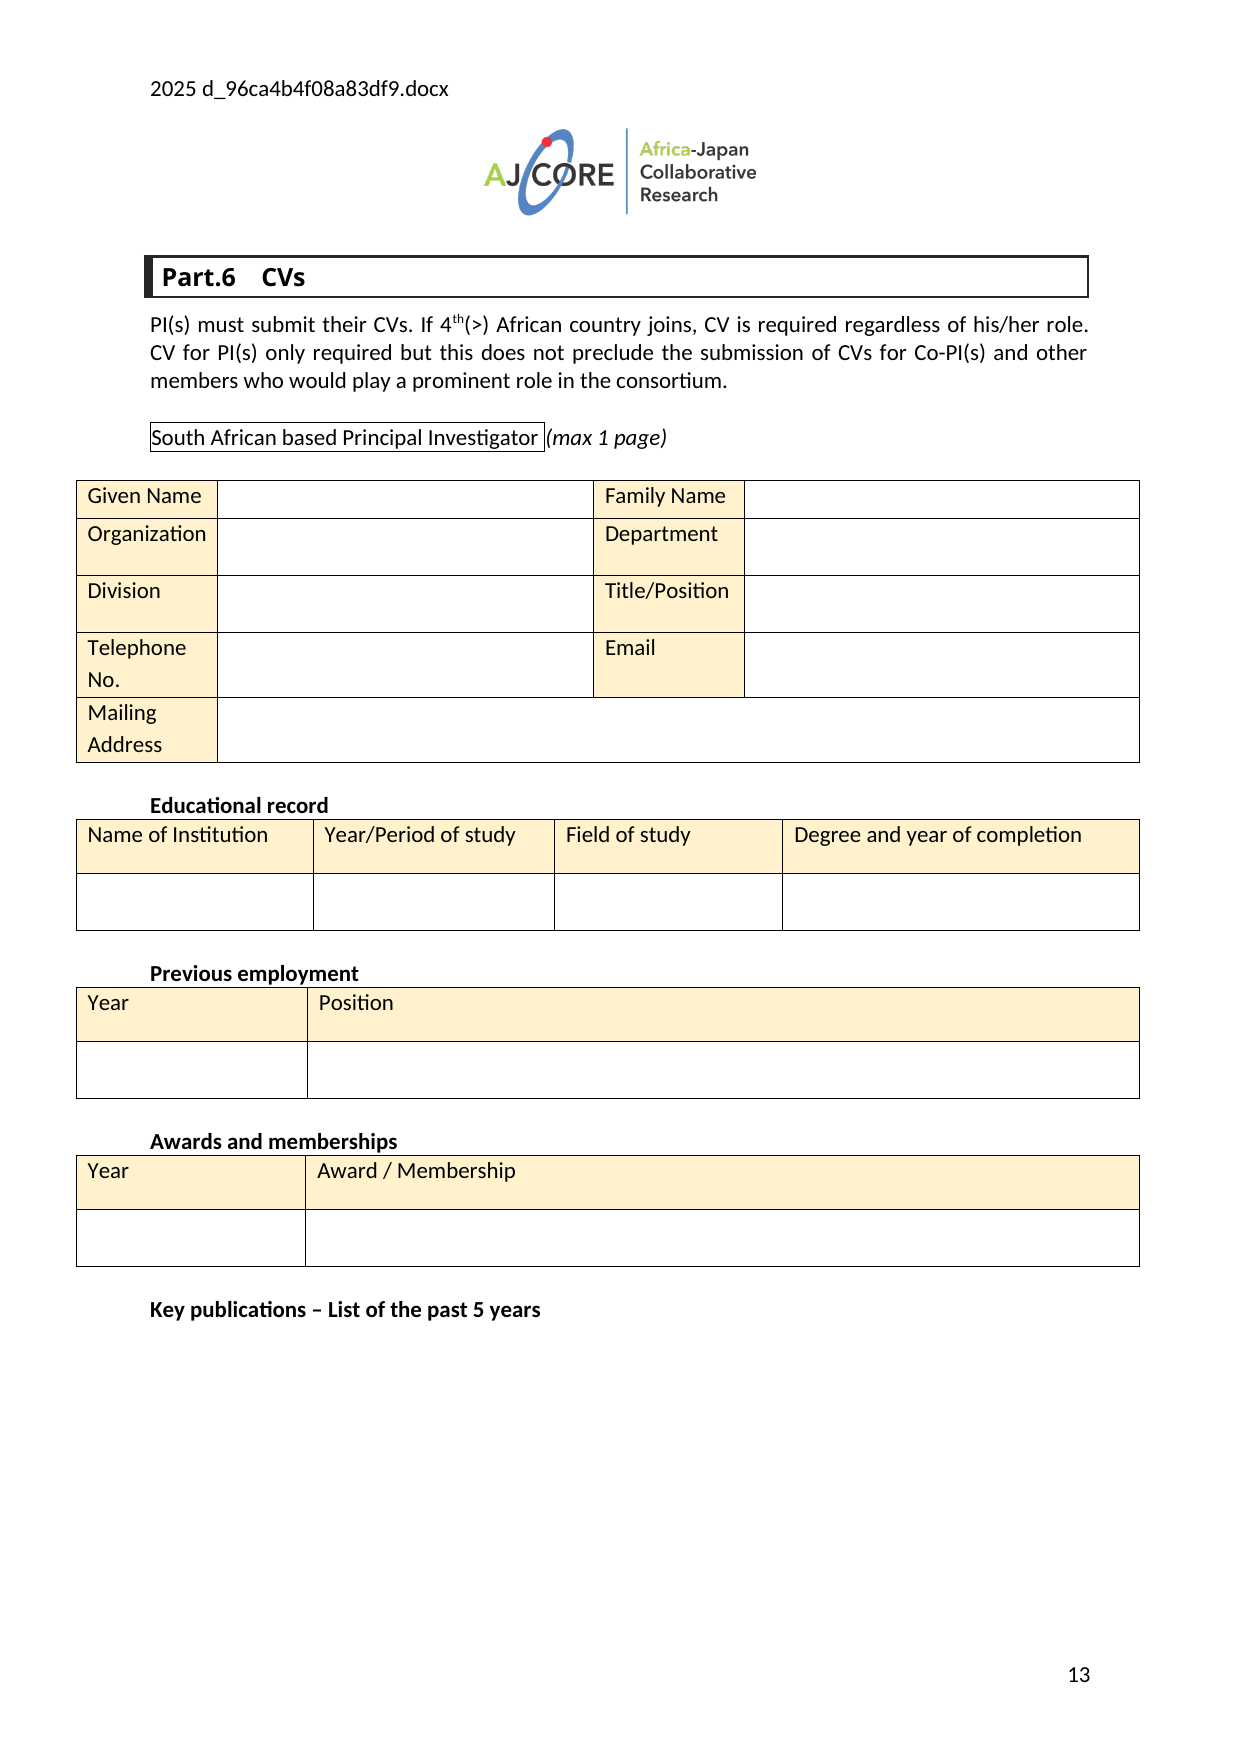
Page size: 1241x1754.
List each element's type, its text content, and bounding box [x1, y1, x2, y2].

table_cell [218, 576, 593, 632]
text South African based Principal Investigator (max 1 page) [151, 423, 544, 451]
table_header Year [77, 1156, 305, 1209]
table_cell [314, 874, 554, 930]
table_header [218, 481, 593, 518]
table_cell Department [594, 519, 744, 575]
table_header Family Name [594, 481, 744, 518]
table_cell [745, 519, 1139, 575]
table_cell [783, 874, 1139, 930]
table_cell Mailing Address [77, 698, 217, 762]
table_header Field of study [555, 820, 782, 873]
text Awards and memberships [150, 1127, 1090, 1155]
table_cell [218, 519, 593, 575]
table_cell [308, 1042, 1139, 1098]
table_cell Telephone No. [77, 633, 217, 697]
table_header Position [308, 988, 1139, 1041]
text Educational record [150, 791, 1090, 819]
table_cell Division [77, 576, 217, 632]
text PI(s) must submit their CVs. If 4th(>) African country joins, CV is required regardless of his/her role. CV for PI(s) only required but this does not preclude the submission of CVs for Co-PI(s) and other members who would play a prominent role in the consortium. [150, 310, 1090, 394]
table_header Year [77, 988, 307, 1041]
table_cell [745, 633, 1139, 697]
table_cell [218, 633, 593, 697]
table_cell Email [594, 633, 744, 697]
table_header Name of Institution [77, 820, 313, 873]
table_cell [555, 874, 782, 930]
picture [476, 120, 764, 224]
text South African based Principal Investigator (max 1 page) [545, 422, 1090, 452]
table_cell [77, 874, 313, 930]
table_header Degree and year of completion [783, 820, 1139, 873]
table_cell Title/Position [594, 576, 744, 632]
text Key publications – List of the past 5 years [150, 1267, 1090, 1323]
table_cell [77, 1210, 305, 1266]
table_header [745, 481, 1139, 518]
table_cell [218, 698, 1139, 762]
text Previous employment [150, 959, 1090, 987]
table_cell [77, 1042, 307, 1098]
table_header Award / Membership [306, 1156, 1139, 1209]
table_header Year/Period of study [314, 820, 554, 873]
subtitle Part.6 CVs [153, 258, 1087, 296]
table_header Given Name [77, 481, 217, 518]
table_cell [306, 1210, 1139, 1266]
table_cell [745, 576, 1139, 632]
table_cell Organization [77, 519, 217, 575]
